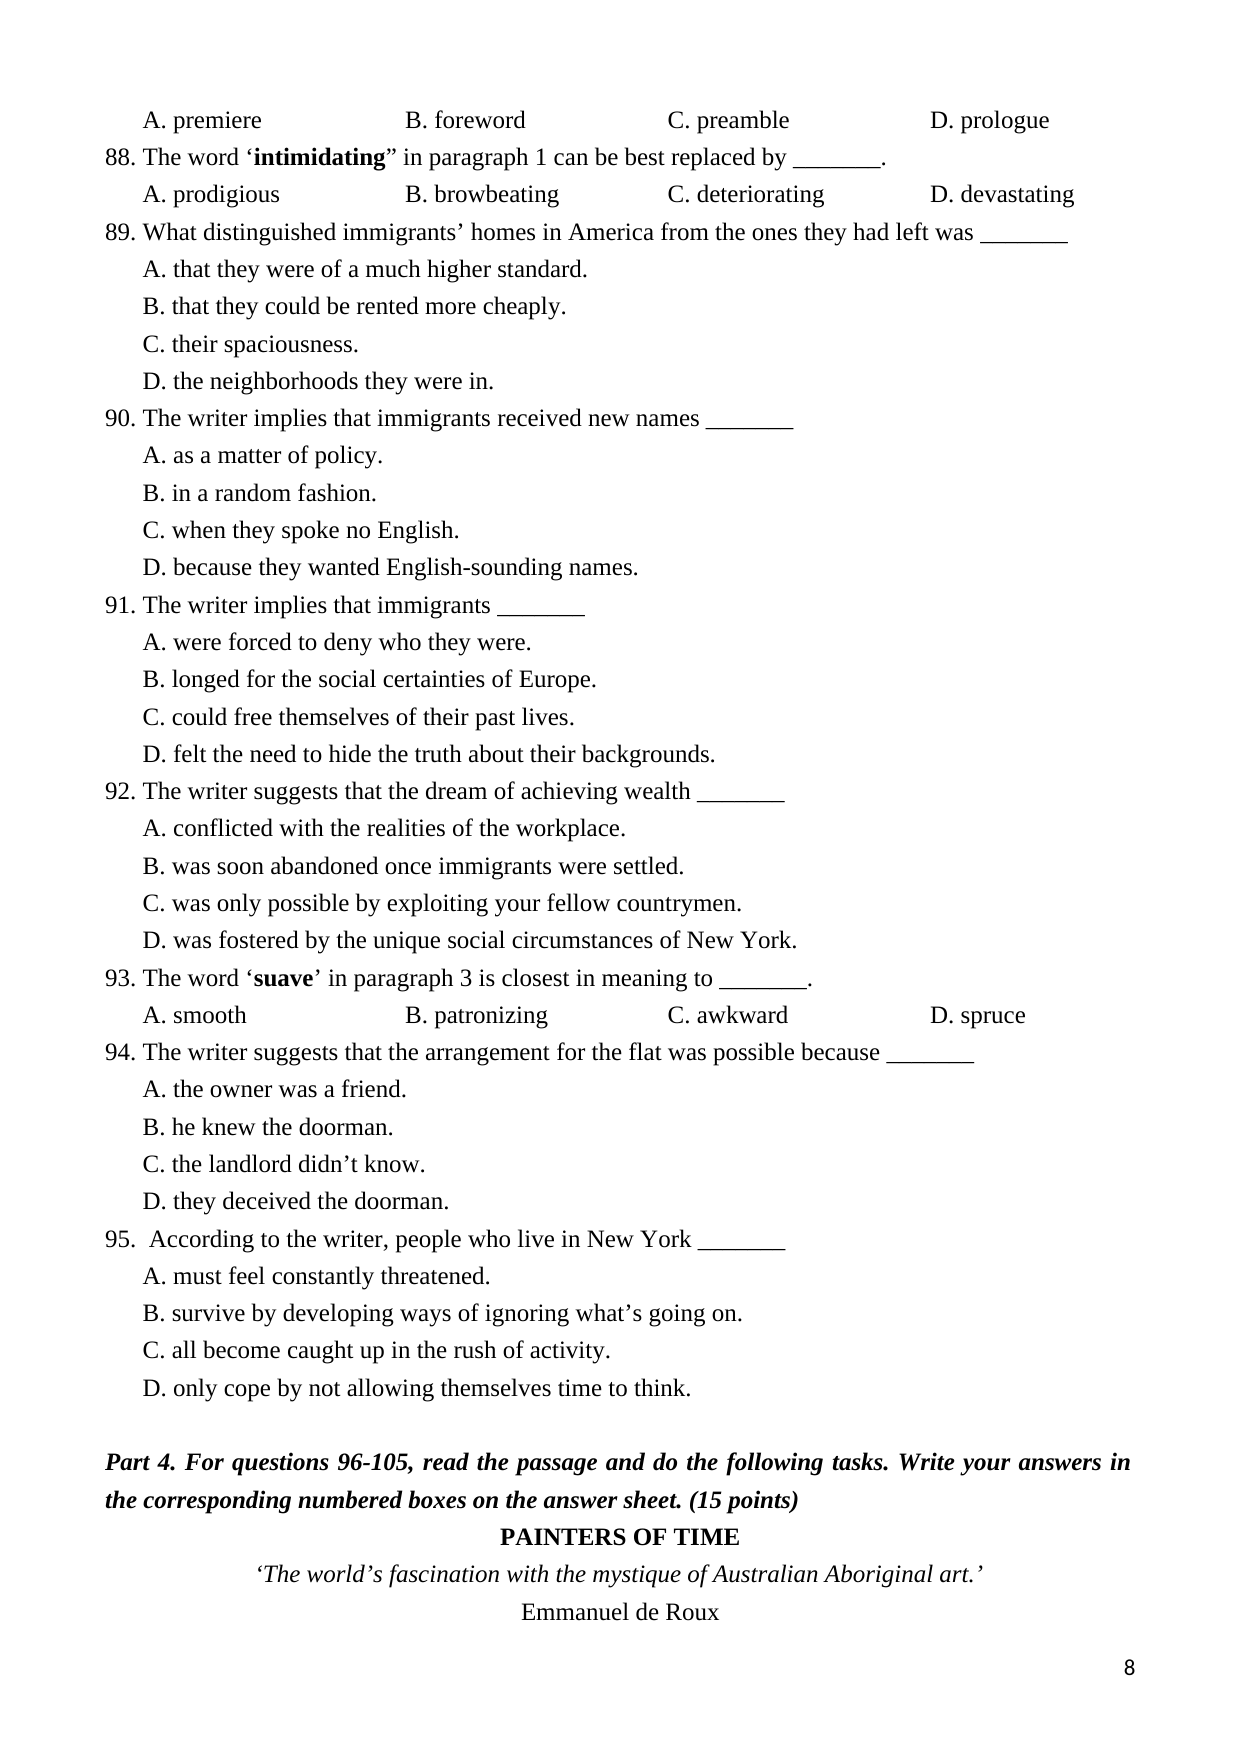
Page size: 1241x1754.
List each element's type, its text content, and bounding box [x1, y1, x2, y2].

text A. prodigious B. browbeating C. deteriorating D. devastating [105, 179, 1135, 208]
text D. because they wanted English-sounding names. [105, 552, 1135, 581]
text 95. According to the writer, people who live in New York _______ [105, 1224, 1135, 1252]
text B. in a random fashion. [105, 478, 1135, 507]
text B. longed for the social certainties of Europe. [105, 664, 1135, 693]
text Part 4. For questions 96-105, read the passage and do the following tasks. Write your answers in the corresponding numbered boxes on the answer sheet. (15 points) [105, 1447, 1135, 1513]
text C. could free themselves of their past lives. [105, 702, 1135, 730]
text A. smooth B. patronizing C. awkward D. spruce [105, 1000, 1135, 1029]
text B. he knew the doorman. [105, 1112, 1135, 1141]
text B. that they could be rented more cheaply. [105, 291, 1135, 320]
text A. that they were of a much higher standard. [105, 254, 1135, 283]
text 89. What distinguished immigrants’ homes in America from the ones they had left was _______ [105, 217, 1135, 246]
text B. was soon abandoned once immigrants were settled. [105, 851, 1135, 879]
text 90. The writer implies that immigrants received new names _______ [105, 403, 1135, 432]
text D. felt the need to hide the truth about their backgrounds. [105, 739, 1135, 768]
text 94. The writer suggests that the arrangement for the flat was possible because _______ [105, 1037, 1135, 1066]
text C. was only possible by exploiting your fellow countrymen. [105, 888, 1135, 917]
text A. the owner was a friend. [105, 1074, 1135, 1103]
text C. all become caught up in the rush of activity. [105, 1336, 1135, 1364]
text A. premiere B. foreword C. preamble D. prologue [105, 105, 1135, 134]
text A. as a matter of policy. [105, 441, 1135, 469]
text 91. The writer implies that immigrants _______ [105, 590, 1135, 618]
text D. the neighborhoods they were in. [105, 366, 1135, 395]
text C. when they spoke no English. [105, 515, 1135, 544]
text PAINTERS OF TIME [105, 1522, 1135, 1551]
text A. were forced to deny who they were. [105, 627, 1135, 656]
text D. only cope by not allowing themselves time to think. [105, 1373, 1135, 1402]
text C. the landlord didn’t know. [105, 1149, 1135, 1178]
text A. must feel constantly threatened. [105, 1261, 1135, 1290]
text D. was fostered by the unique social circumstances of New York. [105, 925, 1135, 954]
text Emmanuel de Roux [105, 1597, 1135, 1625]
text C. their spaciousness. [105, 329, 1135, 357]
text 92. The writer suggests that the dream of achieving wealth _______ [105, 776, 1135, 805]
text 88. The word ‘intimidating” in paragraph 1 can be best replaced by _______. [105, 142, 1135, 171]
text A. conflicted with the realities of the workplace. [105, 813, 1135, 842]
text ‘The world’s fascination with the mystique of Australian Aboriginal art.’ [105, 1559, 1135, 1588]
text 93. The word ‘suave’ in paragraph 3 is closest in meaning to _______. [105, 963, 1135, 991]
text B. survive by developing ways of ignoring what’s going on. [105, 1298, 1135, 1327]
text D. they deceived the doorman. [105, 1186, 1135, 1215]
